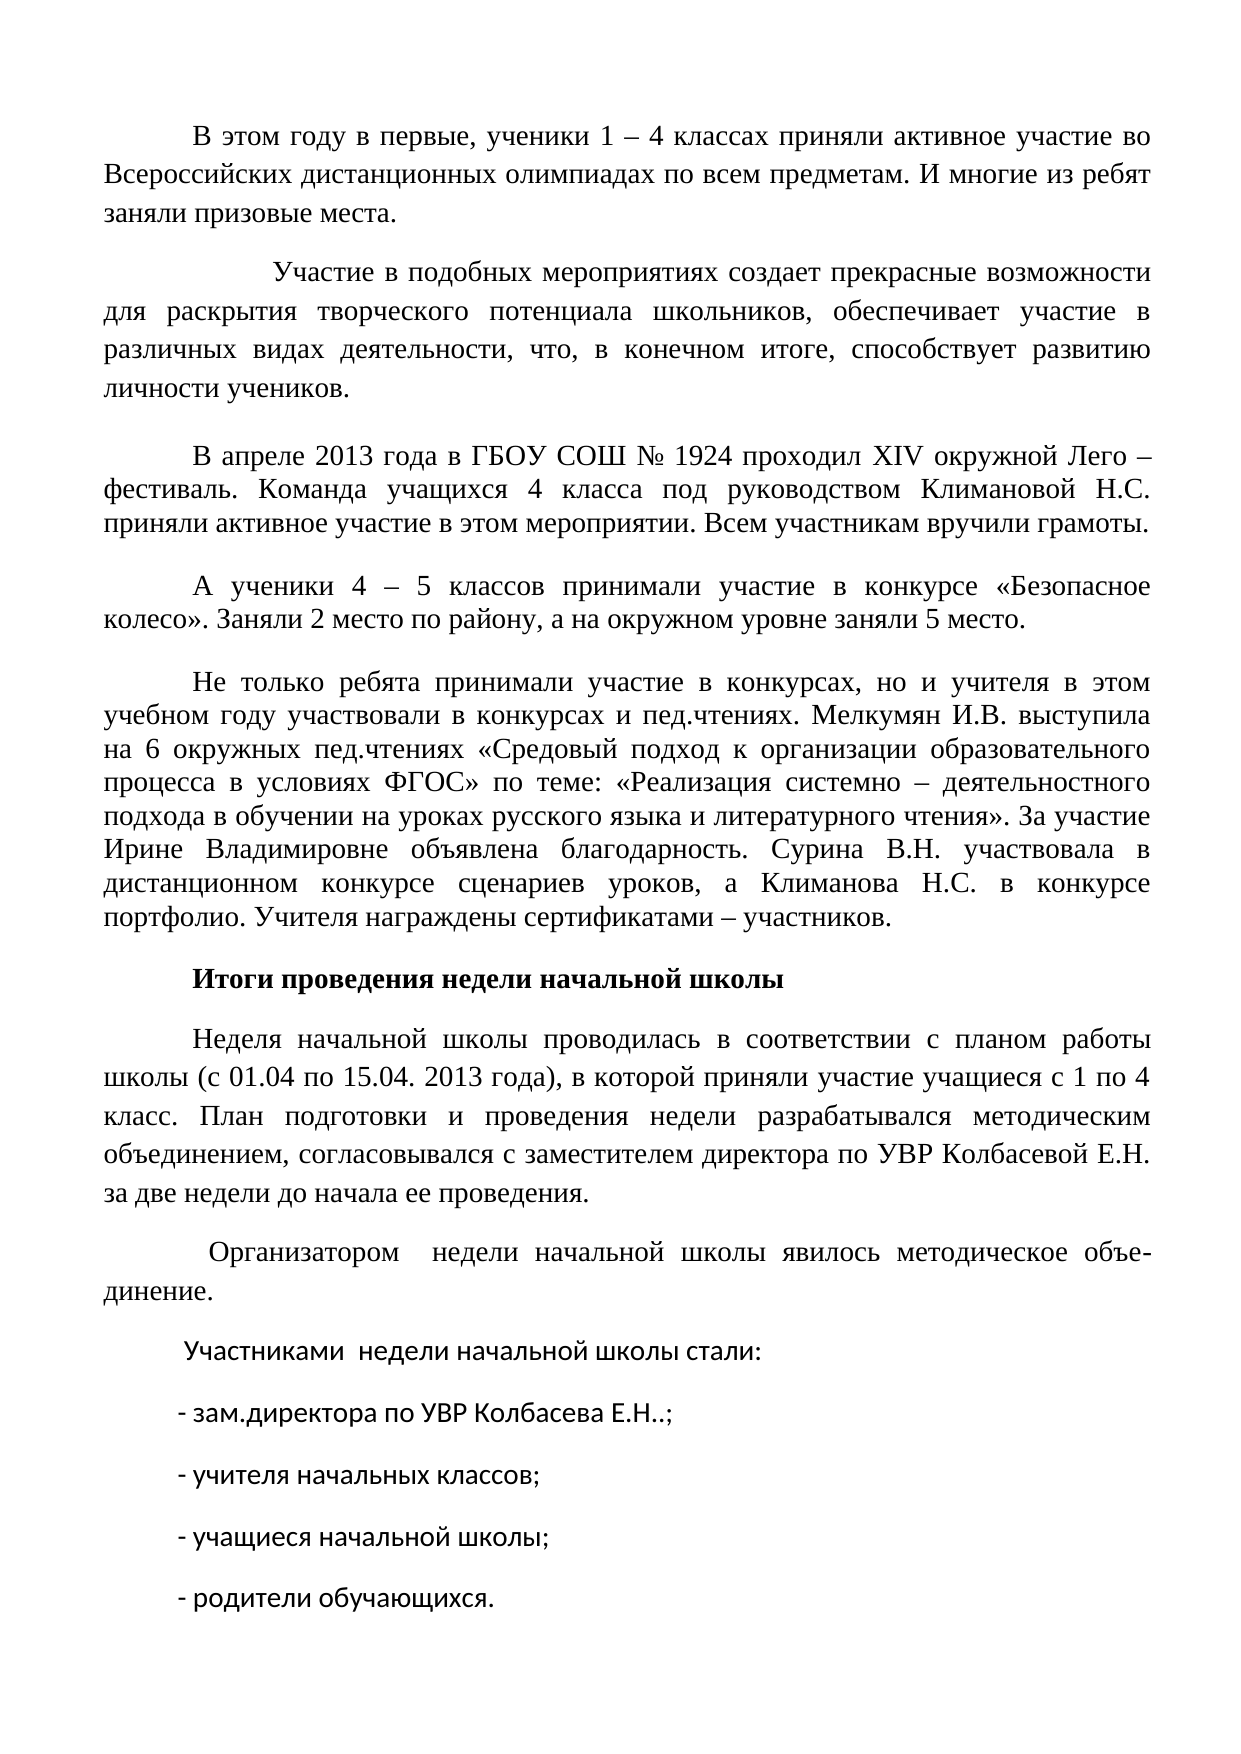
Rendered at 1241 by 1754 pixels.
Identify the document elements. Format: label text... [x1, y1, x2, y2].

text А ученики 4 – 5 классов принимали участие в конкурсе «Безопасное колесо». Заняли 2 место по району, а на окружном уровне заняли 5 место. [103, 568, 1152, 635]
text Участие в подобных мероприятиях создает прекрасные возможности для раскрытия творческого потенциала школьников, обеспечивает участие в различных видах деятельности, что, в конечном итоге, способствует развитию личности учеников. [103, 254, 1152, 404]
text Итоги проведения недели начальной школы [103, 961, 1152, 995]
text - зам.директора по УВР Колбасева Е.Н..; [177, 1394, 1152, 1430]
text Организатором недели начальной школы явилось методическое объединение. [103, 1234, 1152, 1306]
text В апреле 2013 года в ГБОУ СОШ № 1924 проходил XIV окружной Лего – фестиваль. Команда учащихся 4 класса под руководством Климановой Н.С. приняли активное участие в этом мероприятии. Всем участникам вручили грамоты. [103, 438, 1152, 538]
text Участниками недели начальной школы стали: [177, 1332, 1152, 1368]
text Не только ребята принимали участие в конкурсах, но и учителя в этом учебном году участвовали в конкурсах и пед.чтениях. Мелкумян И.В. выступила на 6 окружных пед.чтениях «Средовый подход к организации образовательного процесса в условиях ФГОС» по теме: «Реализация системно – деятельностного подхода в обучении на уроках русского языка и литературного чтения». За участие Ирине Владимировне объявлена благодарность. Сурина В.Н. участвовала в дистанционном конкурсе сценариев уроков, а Климанова Н.С. в конкурсе портфолио. Учителя награждены сертификатами – участников. [103, 664, 1152, 932]
text Неделя начальной школы проводилась в соответствии с планом работы школы (с 01.04 по 15.04. 2013 года), в которой приняли участие учащиеся с 1 по 4 класс. План подготовки и проведения недели разрабатывался методическим объединением, согласовывался с заместителем директора по УВР Колбасевой Е.Н. за две недели до начала ее проведения. [103, 1021, 1152, 1208]
text - учителя начальных классов; [177, 1456, 1152, 1491]
text - учащиеся начальной школы; [177, 1518, 1152, 1553]
text - родители обучающихся. [177, 1579, 1152, 1615]
text В этом году в первые, ученики 1 – 4 классах приняли активное участие во Всероссийских дистанционных олимпиадах по всем предметам. И многие из ребят заняли призовые места. [103, 118, 1152, 229]
